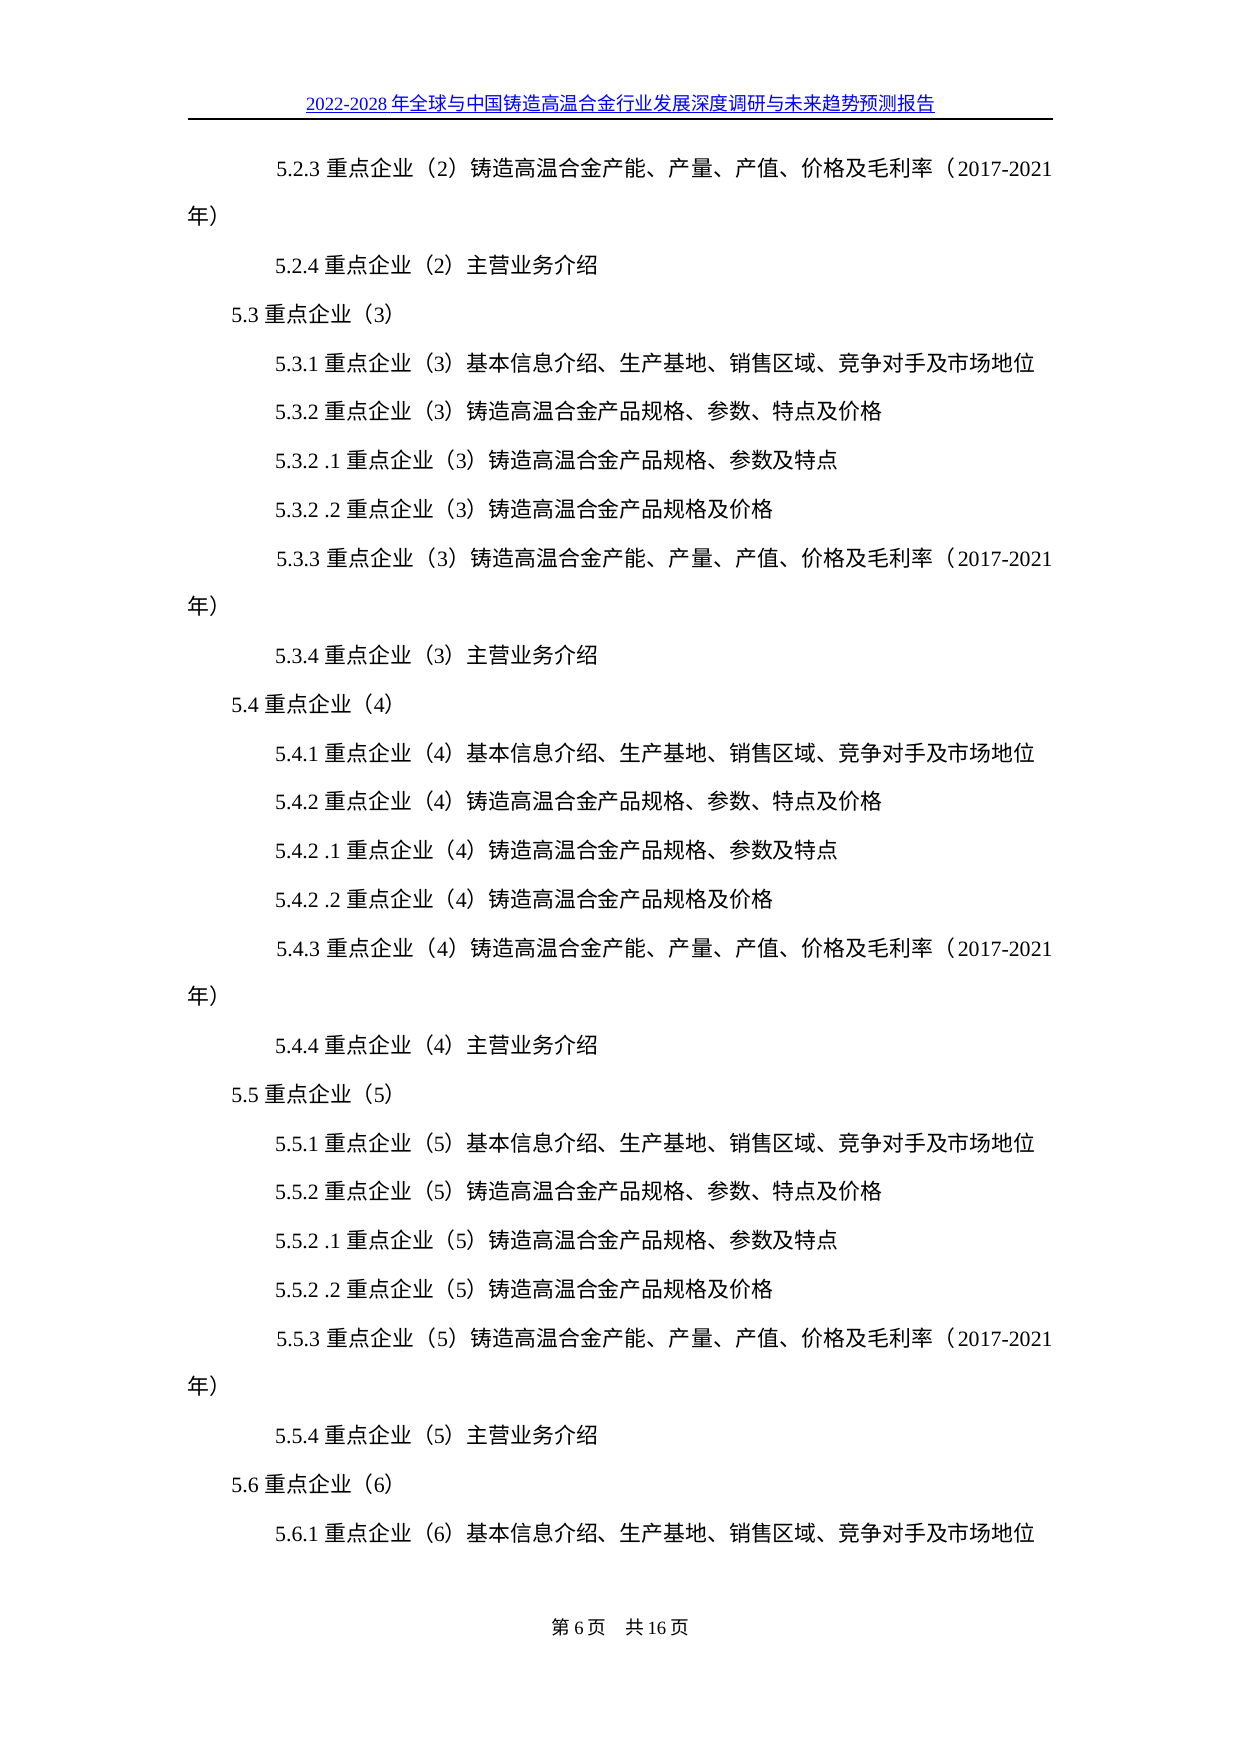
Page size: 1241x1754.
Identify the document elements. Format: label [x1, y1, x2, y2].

text [187, 150, 1053, 1548]
